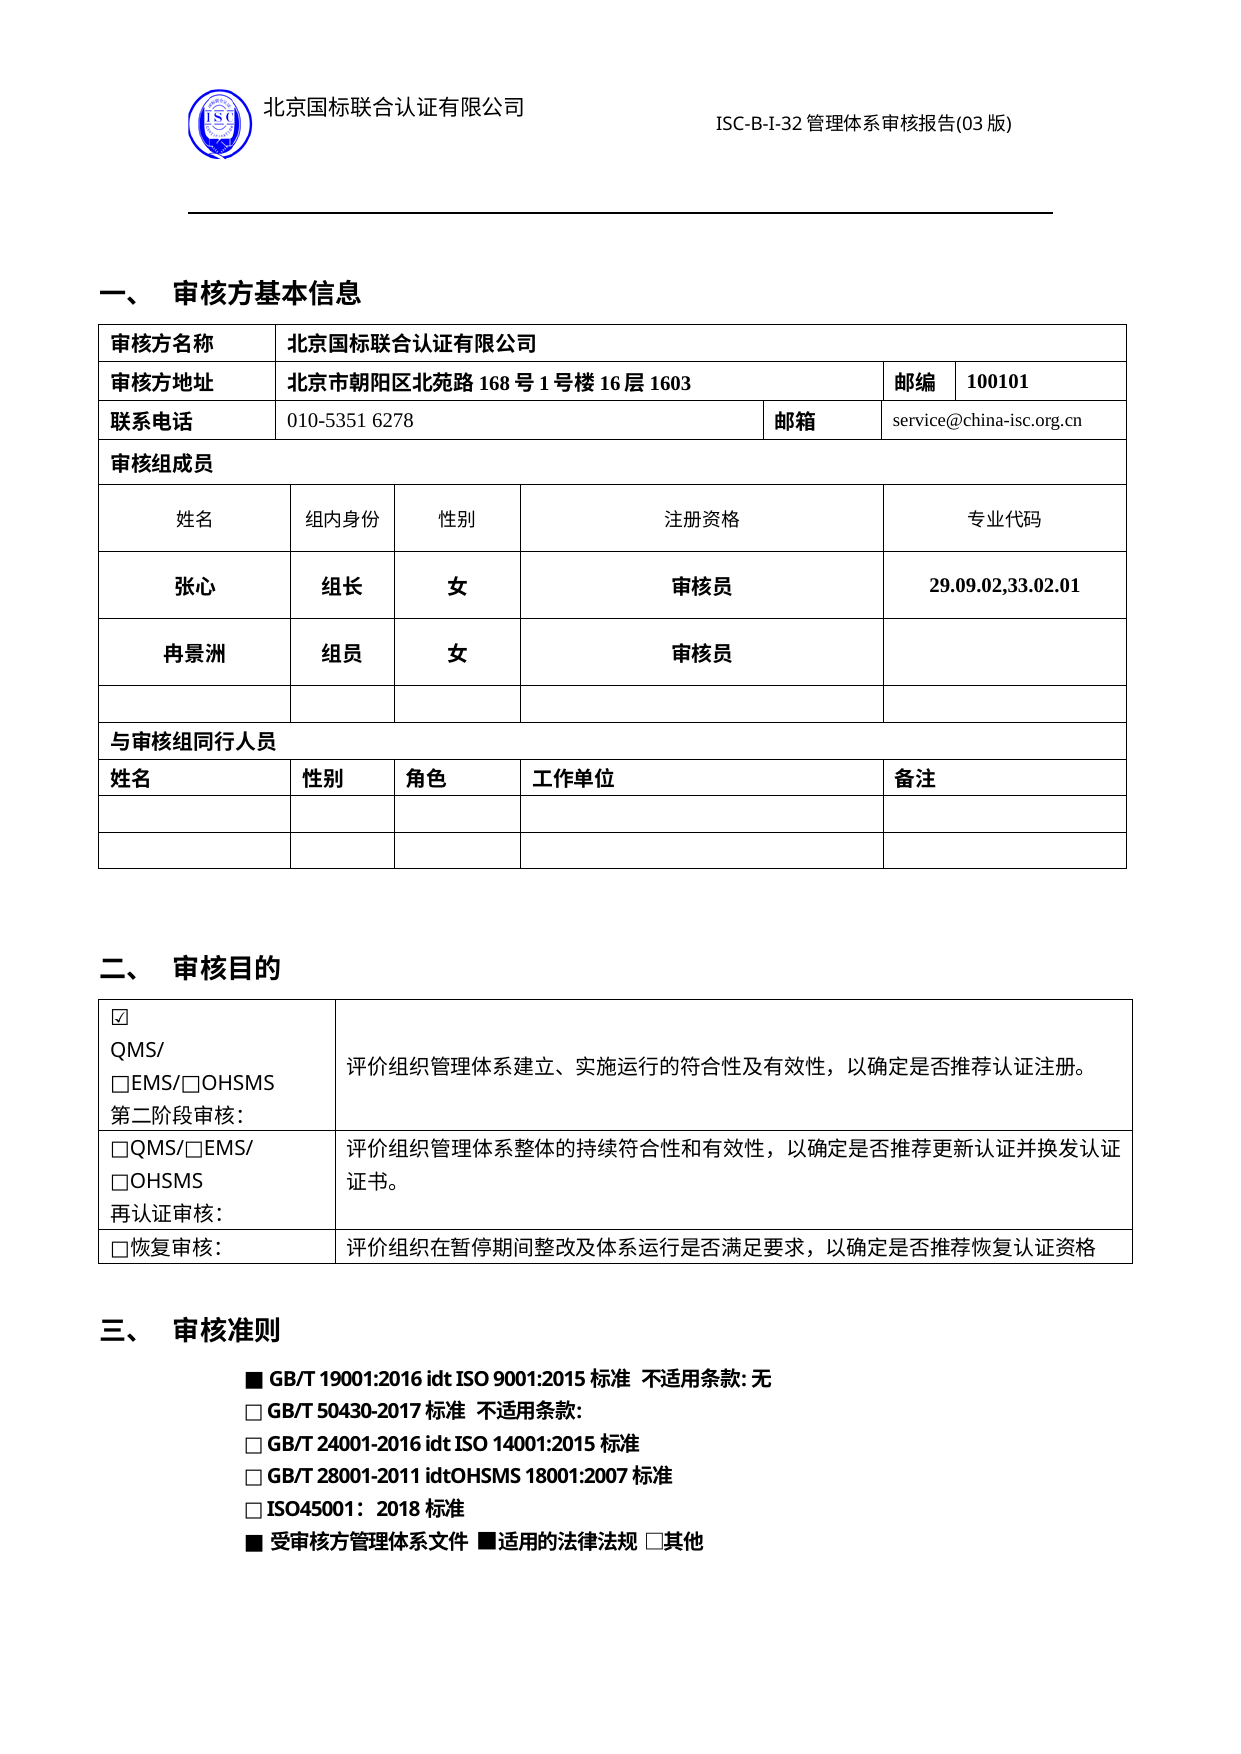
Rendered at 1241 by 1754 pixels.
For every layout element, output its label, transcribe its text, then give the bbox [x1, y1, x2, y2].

table_cell [99, 796, 290, 832]
list □ ISO45001：2018标准 [244, 1491, 1053, 1523]
table_cell 组长 [291, 552, 394, 618]
table_cell 姓名 [99, 485, 290, 551]
list □ GB/T 28001-2011 idtOHSMS 18001:2007标准 [244, 1458, 1053, 1491]
table_cell [884, 796, 1126, 832]
table_cell [99, 833, 290, 868]
table_cell [521, 686, 883, 722]
table_cell 联系电话 [99, 401, 275, 439]
table_cell 组员 [291, 619, 394, 685]
table_cell [884, 833, 1126, 868]
table_cell 邮编 [884, 362, 955, 400]
table_cell 姓名 [99, 760, 290, 795]
table_header 审核方名称 [99, 325, 275, 361]
table_cell 备注 [884, 760, 1126, 795]
table_cell 女 [395, 552, 520, 618]
table_cell [884, 619, 1126, 685]
list 审核方基本信息 [99, 259, 1053, 324]
table_cell 注册资格 [521, 485, 883, 551]
table_cell [884, 686, 1126, 722]
table_cell 性别 [291, 760, 394, 795]
list 审核目的 [99, 934, 1053, 999]
table_cell 29.09.02,33.02.01 [884, 552, 1126, 618]
table_cell 工作单位 [521, 760, 883, 795]
list 审核准则 [99, 1296, 1053, 1361]
table_cell 北京市朝阳区北苑路168号1号楼16层1603 [276, 362, 883, 400]
table_header ☑QMS/□EMS/□OHSMS 第二阶段审核： [99, 1000, 335, 1130]
table_cell 与审核组同行人员 [99, 723, 1126, 758]
table_cell service@china-isc.org.cn [882, 401, 1126, 439]
table_cell 专业代码 [884, 485, 1126, 551]
table_cell 张心 [99, 552, 290, 618]
table_cell 女 [395, 619, 520, 685]
table_cell [395, 796, 520, 832]
table_cell [521, 833, 883, 868]
table_cell 审核组成员 [99, 440, 1126, 484]
picture [187, 89, 253, 158]
table_cell [99, 686, 290, 722]
table_cell [521, 796, 883, 832]
list □ GB/T 50430-2017标准 不适用条款: [244, 1393, 1053, 1426]
list □ GB/T 24001-2016 idt ISO 14001:2015标准 [244, 1426, 1053, 1458]
table_header 北京国标联合认证有限公司 [276, 325, 1126, 361]
table_cell □恢复审核： [99, 1230, 335, 1262]
table_cell 角色 [395, 760, 520, 795]
table_cell 评价组织在暂停期间整改及体系运行是否满足要求，以确定是否推荐恢复认证资格 [336, 1230, 1132, 1262]
table_cell 评价组织管理体系整体的持续符合性和有效性，以确定是否推荐更新认证并换发认证证书。 [336, 1131, 1132, 1229]
table_cell 组内身份 [291, 485, 394, 551]
table_cell [395, 833, 520, 868]
table_cell [291, 686, 394, 722]
table_cell 性别 [395, 485, 520, 551]
table_cell 审核方地址 [99, 362, 275, 400]
table_cell □QMS/□EMS/□OHSMS 再认证审核： [99, 1131, 335, 1229]
list ■ 受审核方管理体系文件 ■适用的法律法规 □其他 [244, 1523, 1053, 1556]
table_cell 010-5351 6278 [276, 401, 763, 439]
table_cell 审核员 [521, 552, 883, 618]
table_cell [395, 686, 520, 722]
list ■ GB/T 19001:2016 idt ISO 9001:2015标准 不适用条款: 无 [244, 1361, 1053, 1393]
table_cell [291, 796, 394, 832]
table_header 评价组织管理体系建立、实施运行的符合性及有效性，以确定是否推荐认证注册。 [336, 1000, 1132, 1130]
table_cell 邮箱 [764, 401, 881, 439]
table_cell 审核员 [521, 619, 883, 685]
table_cell 冉景洲 [99, 619, 290, 685]
table_cell 100101 [956, 362, 1126, 400]
table_cell [291, 833, 394, 868]
